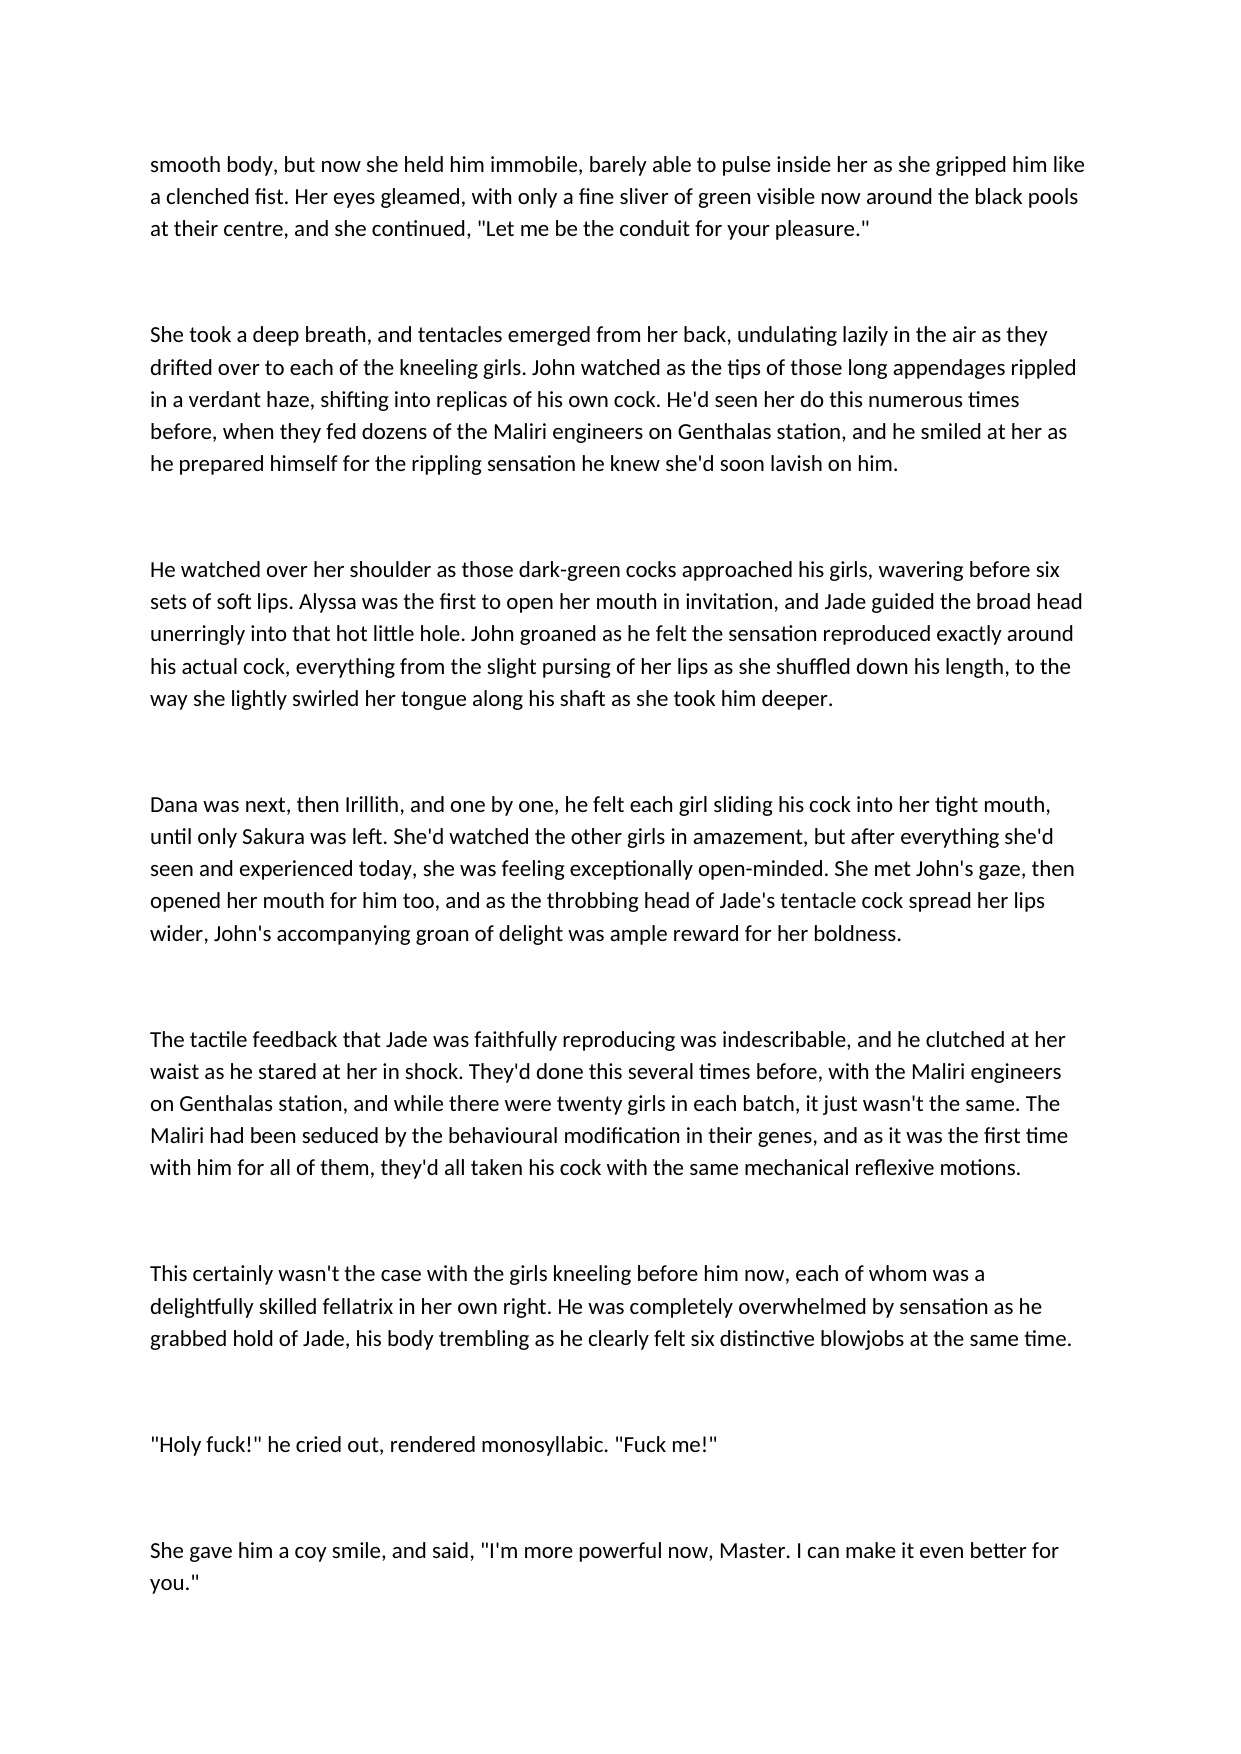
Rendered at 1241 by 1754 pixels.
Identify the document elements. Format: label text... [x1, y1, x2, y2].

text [150, 150, 1090, 242]
text This certainly wasn't the case with the girls kneeling before him now, each of whom was a delightfully skilled fellatrix in her own right. He was completely overwhelmed by sensation as he grabbed hold of Jade, his body trembling as he clearly felt six distinctive blowjobs at the same time. [150, 1259, 1090, 1352]
text She took a deep breath, and tentacles emerged from her back, undulating lazily in the air as they drifted over to each of the kneeling girls. John watched as the tips of those long appendages rippled in a verdant haze, shifting into replicas of his own cock. He'd seen her do this numerous times before, when they fed dozens of the Maliri engineers on Genthalas station, and he smiled at her as he prepared himself for the rippling sensation he knew she'd soon lavish on him. [150, 320, 1090, 477]
text "Holy fuck!" he cried out, rendered monosyllabic. "Fuck me!" [150, 1430, 1090, 1458]
text She gave him a coy smile, and said, "I'm more powerful now, Master. I can make it even better for you." [150, 1536, 1090, 1596]
text He watched over her shoulder as those dark-green cocks approached his girls, wavering before six sets of soft lips. Alyssa was the first to open her mouth in invitation, and Jade guided the broad head unerringly into that hot little hole. John groaned as he felt the sensation reproduced exactly around his actual cock, everything from the slight pursing of her lips as she shuffled down his length, to the way she lightly swirled her tongue along his shaft as she took him deeper. [150, 555, 1090, 712]
text The tactile feedback that Jade was faithfully reproducing was indescribable, and he clutched at her waist as he stared at her in shock. They'd done this several times before, with the Maliri engineers on Genthalas station, and while there were twenty girls in each batch, it just wasn't the same. The Maliri had been seduced by the behavioural modification in their genes, and as it was the first time with him for all of them, they'd all taken his cock with the same mechanical reflexive motions. [150, 1025, 1090, 1182]
text Dana was next, then Irillith, and one by one, he felt each girl sliding his cock into her tight mouth, until only Sakura was left. She'd watched the other girls in amazement, but after everything she'd seen and experienced today, she was feeling exceptionally open-minded. She met John's gaze, then opened her mouth for him too, and as the throbbing head of Jade's tentacle cock spread her lips wider, John's accompanying groan of delight was ample reward for her boldness. [150, 790, 1090, 947]
